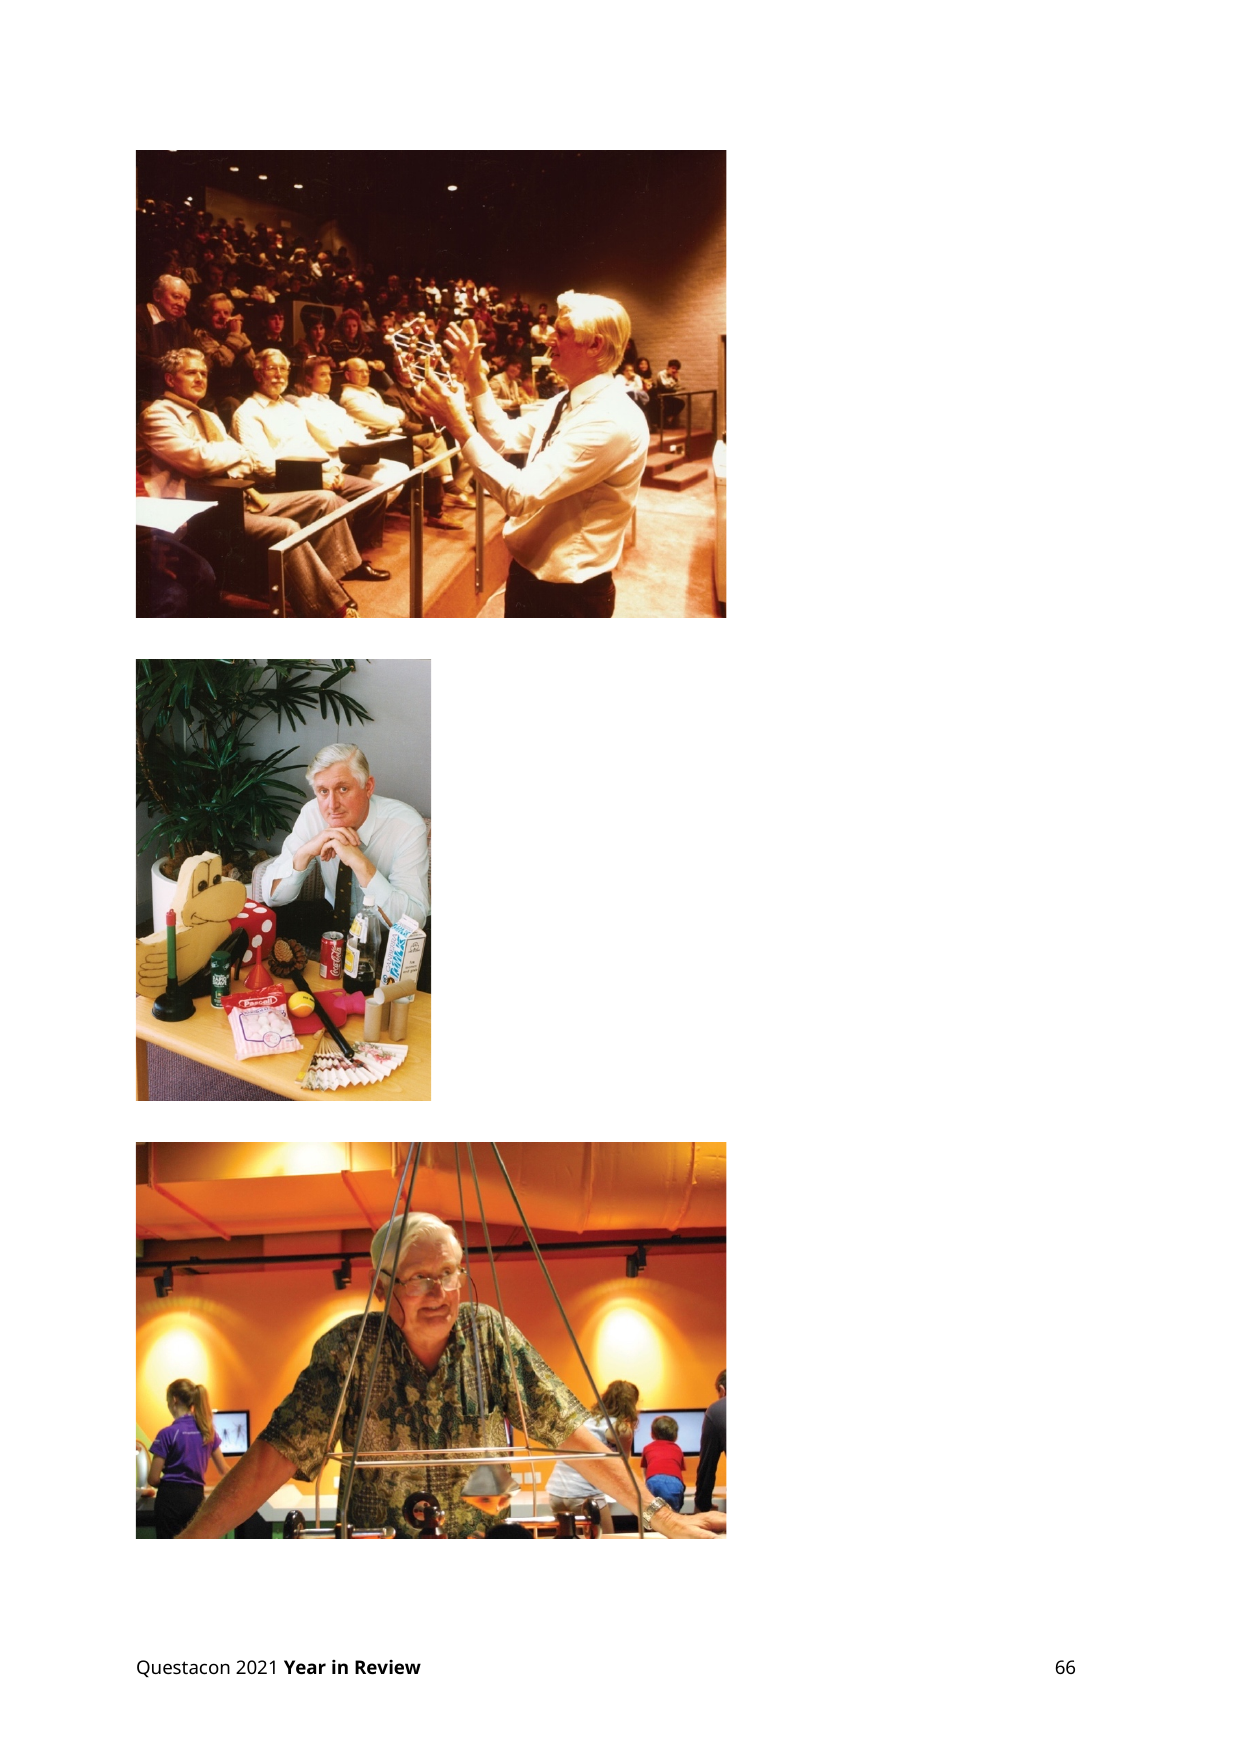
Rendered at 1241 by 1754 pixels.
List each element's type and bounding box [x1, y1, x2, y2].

picture [135, 659, 432, 1101]
picture [135, 150, 727, 618]
picture [135, 1142, 727, 1539]
